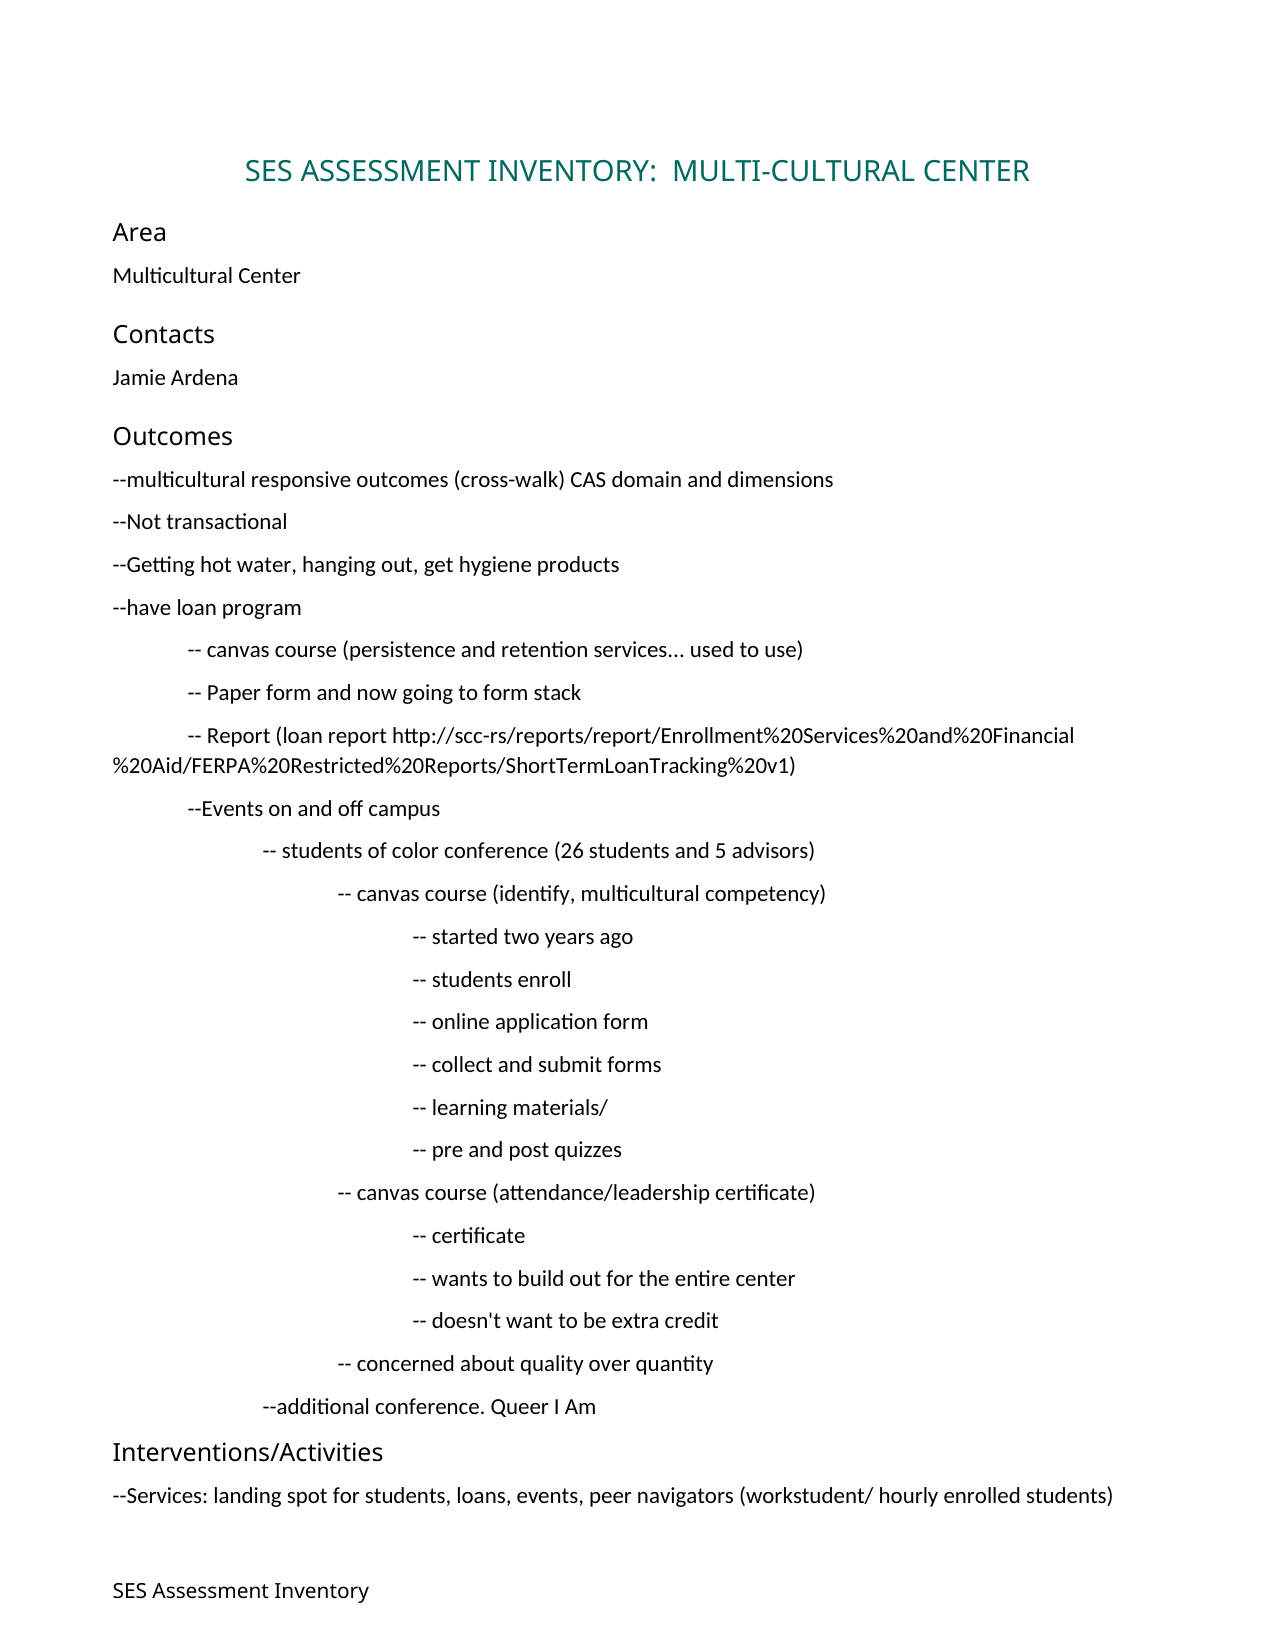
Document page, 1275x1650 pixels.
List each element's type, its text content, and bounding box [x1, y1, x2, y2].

text -- canvas course (identify, multicultural competency) [112, 879, 1162, 907]
text -- online application form [112, 1007, 1162, 1036]
text -- canvas course (persistence and retention services... used to use) [112, 636, 1162, 664]
text -- concerned about quality over quantity [112, 1349, 1162, 1377]
text --Not transactional [112, 507, 1162, 536]
text -- canvas course (attendance/leadership certificate) [112, 1178, 1162, 1206]
subtitle Interventions/Activities [112, 1434, 1162, 1469]
subtitle SES Assessment INventory: Multi-Cultural Center [112, 150, 1162, 190]
text -- pre and post quizzes [112, 1136, 1162, 1164]
text --Events on and off campus [112, 794, 1162, 822]
text Multicultural Center [112, 261, 1162, 289]
text Jamie Ardena [112, 363, 1162, 391]
text -- doesn't want to be extra credit [112, 1306, 1162, 1334]
text -- learning materials/ [112, 1093, 1162, 1121]
text --additional conference. Queer I Am [112, 1392, 1162, 1420]
text -- certificate [112, 1221, 1162, 1249]
text -- wants to build out for the entire center [112, 1264, 1162, 1292]
text -- Paper form and now going to form stack [112, 678, 1162, 706]
text --multicultural responsive outcomes (cross-walk) CAS domain and dimensions [112, 465, 1162, 493]
text -- students of color conference (26 students and 5 advisors) [112, 837, 1162, 865]
text --Services: landing spot for students, loans, events, peer navigators (workstudent/ hourly enrolled students) [112, 1481, 1162, 1509]
subtitle Contacts [112, 316, 1162, 351]
text --Getting hot water, hanging out, get hygiene products [112, 550, 1162, 578]
text --have loan program [112, 593, 1162, 621]
subtitle Area [112, 215, 1162, 249]
text -- started two years ago [112, 922, 1162, 950]
text -- students enroll [112, 965, 1162, 993]
text -- collect and submit forms [112, 1050, 1162, 1078]
text -- Report (loan report http://scc-rs/reports/report/Enrollment%20Services%20and%20Financial%20Aid/FERPA%20Restricted%20Reports/ShortTermLoanTracking%20v1) [112, 721, 1162, 779]
subtitle Outcomes [112, 418, 1162, 452]
